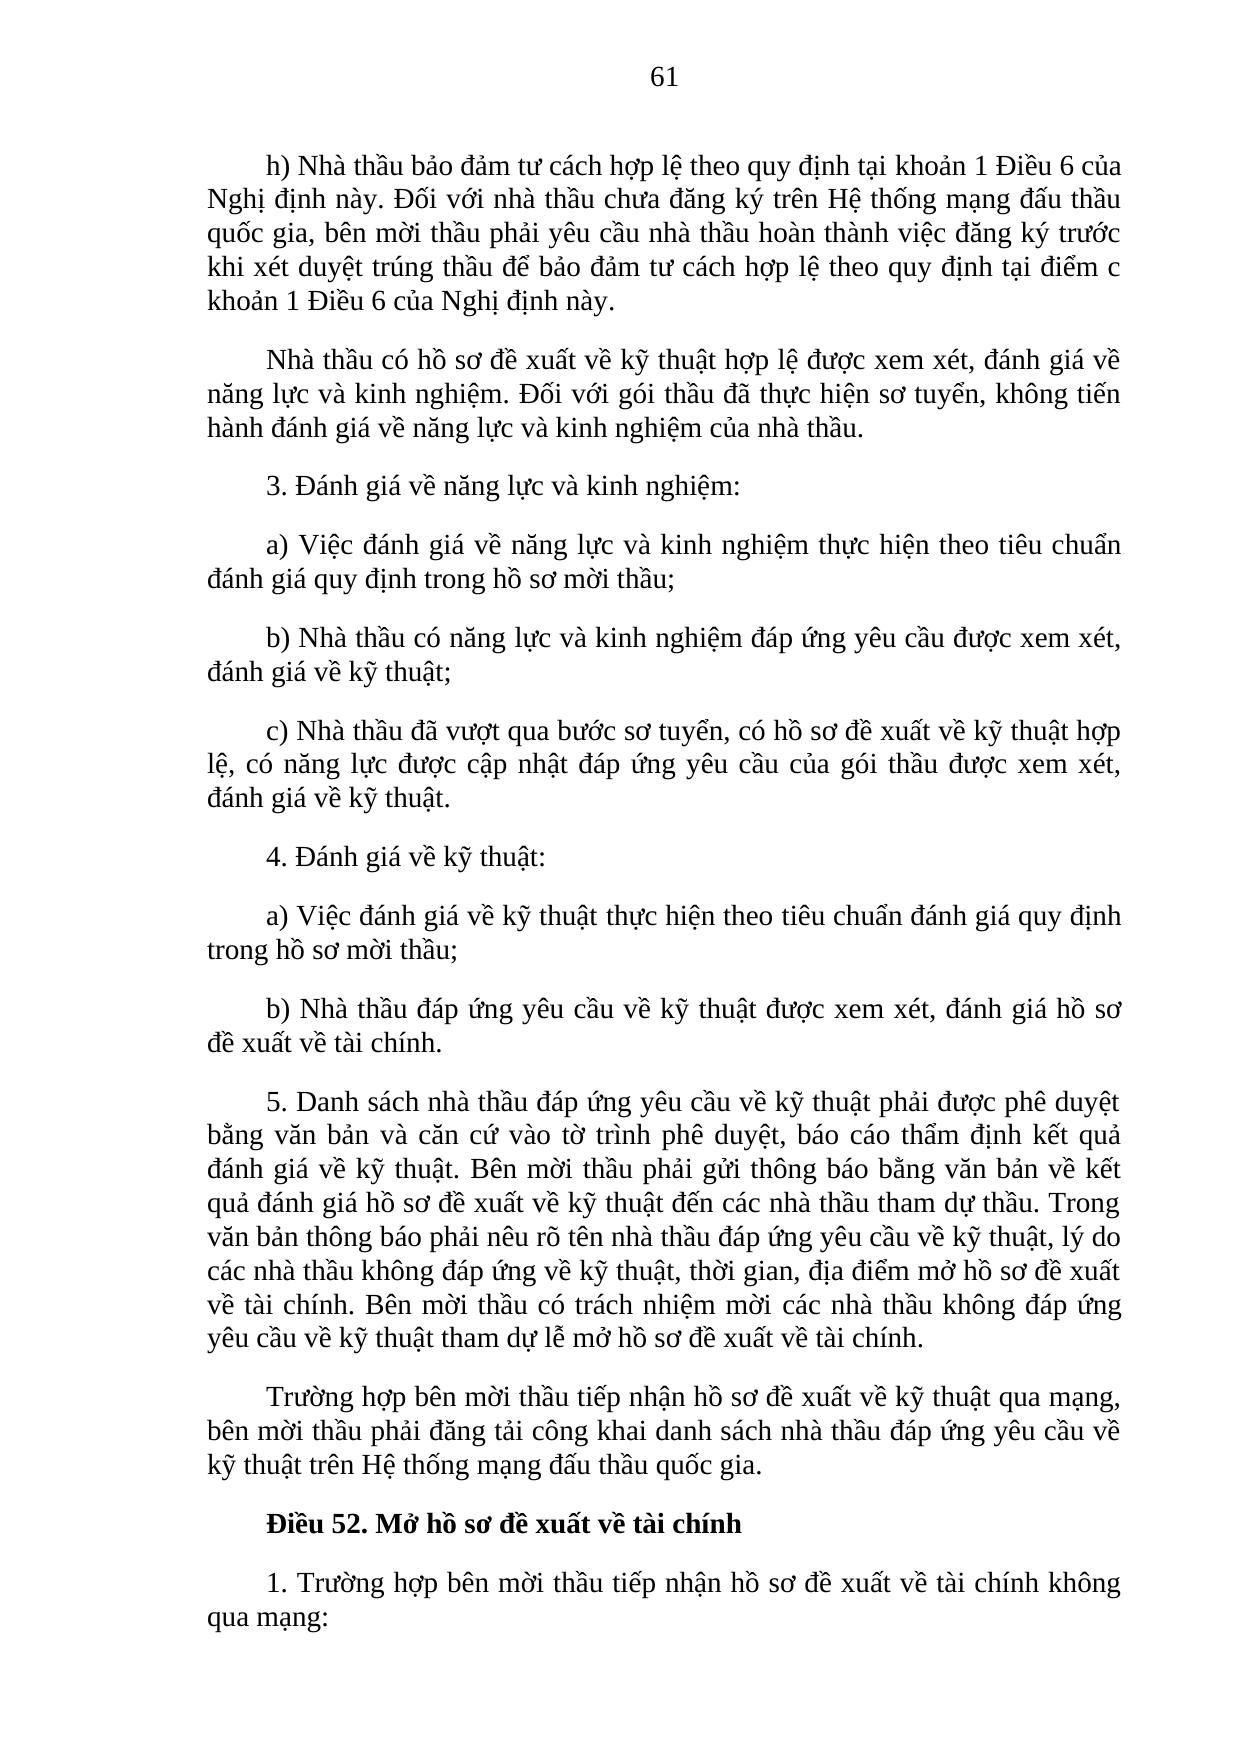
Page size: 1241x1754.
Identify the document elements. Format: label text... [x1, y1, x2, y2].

text a) Việc đánh giá về kỹ thuật thực hiện theo tiêu chuẩn đánh giá quy định trong hồ sơ mời thầu; [207, 898, 1122, 966]
text Nhà thầu có hồ sơ đề xuất về kỹ thuật hợp lệ được xem xét, đánh giá về năng lực và kinh nghiệm. Đối với gói thầu đã thực hiện sơ tuyển, không tiến hành đánh giá về năng lực và kinh nghiệm của nhà thầu. [207, 342, 1122, 443]
subtitle Điều 52. Mở hồ sơ đề xuất về tài chính [207, 1506, 1122, 1539]
text a) Việc đánh giá về năng lực và kinh nghiệm thực hiện theo tiêu chuẩn đánh giá quy định trong hồ sơ mời thầu; [207, 527, 1122, 595]
text 1. Trường hợp bên mời thầu tiếp nhận hồ sơ đề xuất về tài chính không qua mạng: [207, 1565, 1122, 1632]
text 4. Đánh giá về kỹ thuật: [207, 839, 1122, 873]
text b) Nhà thầu đáp ứng yêu cầu về kỹ thuật được xem xét, đánh giá hồ sơ đề xuất về tài chính. [207, 991, 1122, 1058]
text 5. Danh sách nhà thầu đáp ứng yêu cầu về kỹ thuật phải được phê duyệt bằng văn bản và căn cứ vào tờ trình phê duyệt, báo cáo thẩm định kết quả đánh giá về kỹ thuật. Bên mời thầu phải gửi thông báo bằng văn bản về kết quả đánh giá hồ sơ đề xuất về kỹ thuật đến các nhà thầu tham dự thầu. Trong văn bản thông báo phải nêu rõ tên nhà thầu đáp ứng yêu cầu về kỹ thuật, lý do các nhà thầu không đáp ứng về kỹ thuật, thời gian, địa điểm mở hồ sơ đề xuất về tài chính. Bên mời thầu có trách nhiệm mời các nhà thầu không đáp ứng yêu cầu về kỹ thuật tham dự lễ mở hồ sơ đề xuất về tài chính. [207, 1084, 1122, 1354]
text b) Nhà thầu có năng lực và kinh nghiệm đáp ứng yêu cầu được xem xét, đánh giá về kỹ thuật; [207, 620, 1122, 687]
text h) Nhà thầu bảo đảm tư cách hợp lệ theo quy định tại khoản 1 Điều 6 của Nghị định này. Đối với nhà thầu chưa đăng ký trên Hệ thống mạng đấu thầu quốc gia, bên mời thầu phải yêu cầu nhà thầu hoàn thành việc đăng ký trước khi xét duyệt trúng thầu để bảo đảm tư cách hợp lệ theo quy định tại điểm c khoản 1 Điều 6 của Nghị định này. [207, 148, 1122, 317]
text c) Nhà thầu đã vượt qua bước sơ tuyển, có hồ sơ đề xuất về kỹ thuật hợp lệ, có năng lực được cập nhật đáp ứng yêu cầu của gói thầu được xem xét, đánh giá về kỹ thuật. [207, 713, 1122, 814]
text 3. Đánh giá về năng lực và kinh nghiệm: [207, 468, 1122, 502]
text Trường hợp bên mời thầu tiếp nhận hồ sơ đề xuất về kỹ thuật qua mạng, bên mời thầu phải đăng tải công khai danh sách nhà thầu đáp ứng yêu cầu về kỹ thuật trên Hệ thống mạng đấu thầu quốc gia. [207, 1379, 1122, 1481]
